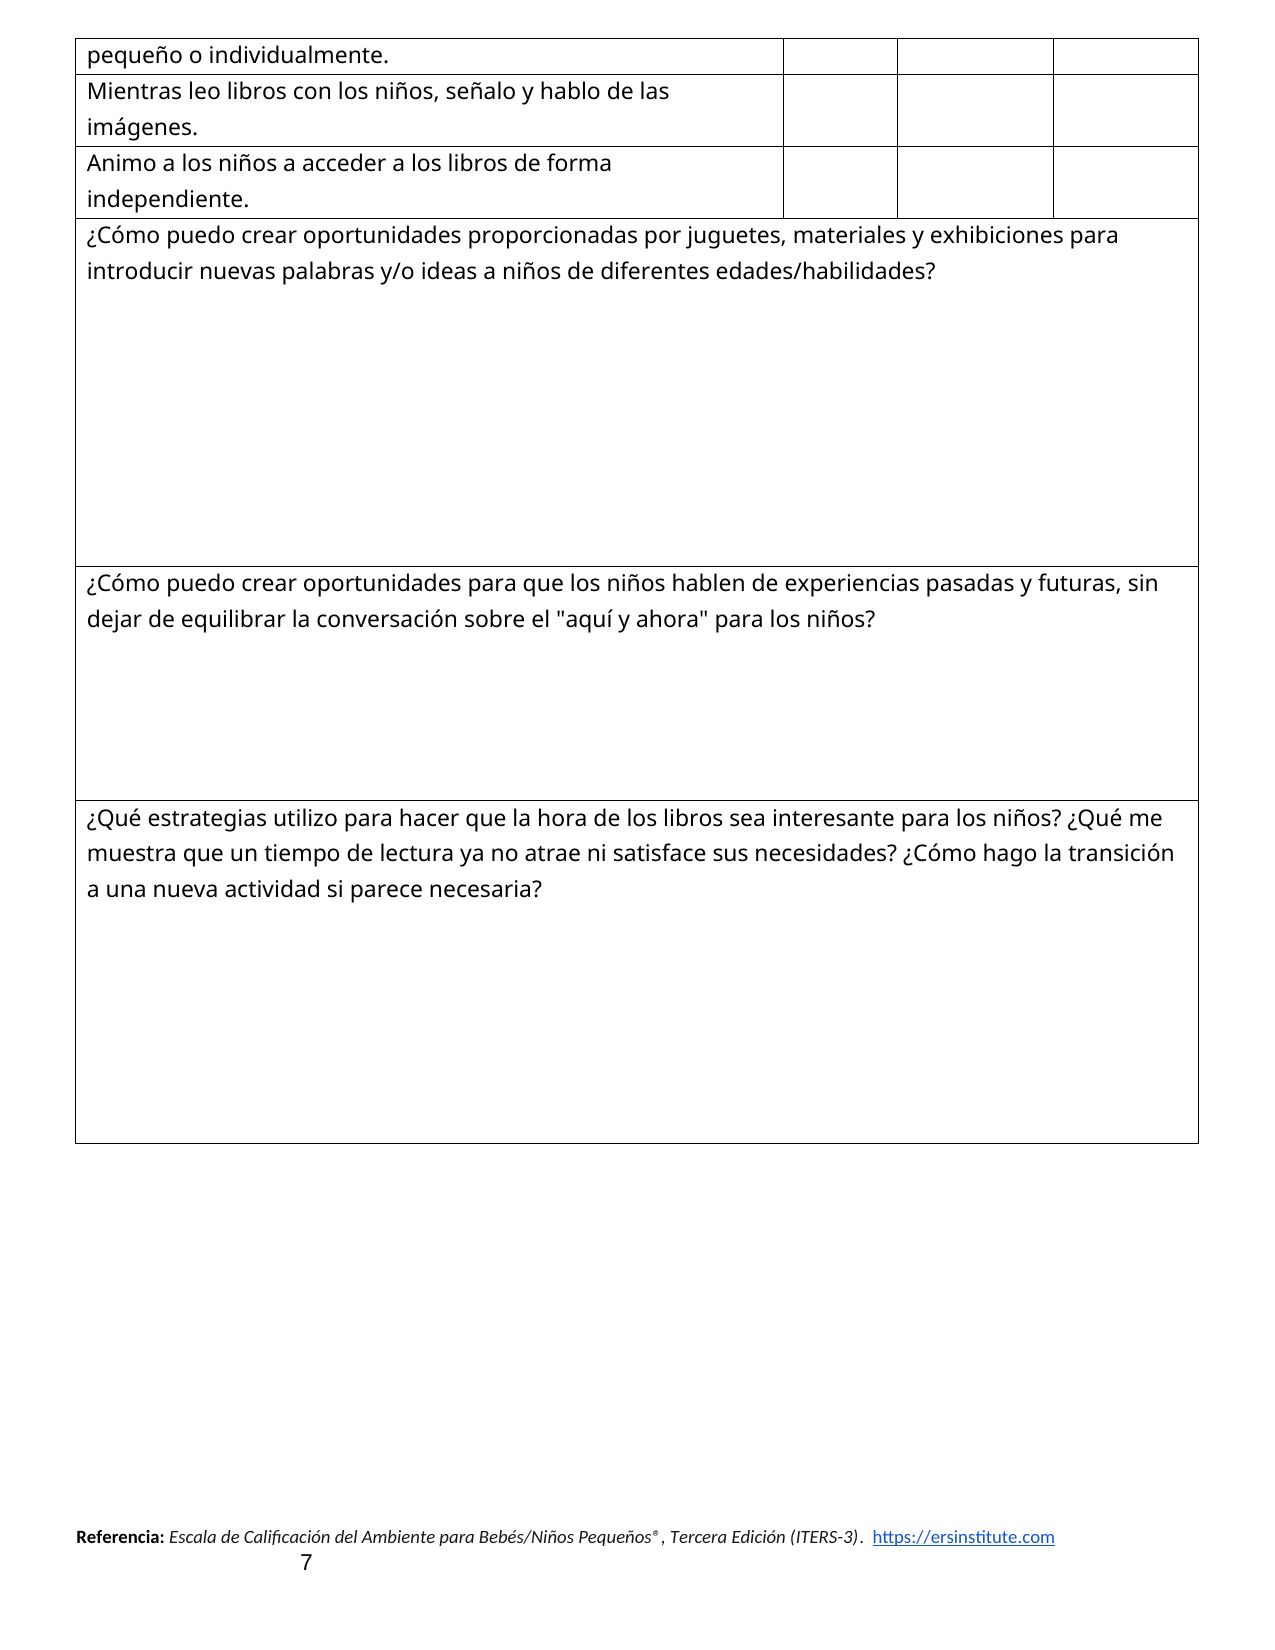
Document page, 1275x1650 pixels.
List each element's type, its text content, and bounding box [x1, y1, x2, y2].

table_cell Animo a los niños a acceder a los libros de forma independiente. [76, 147, 783, 218]
table_cell [784, 147, 897, 218]
table_cell Mientras leo libros con los niños, señalo y hablo de las imágenes. [76, 75, 783, 146]
table_cell [784, 39, 897, 74]
table_cell ¿Qué estrategias utilizo para hacer que la hora de los libros sea interesante para los niños? ¿Qué me muestra que un tiempo de lectura ya no atrae ni satisface sus necesidades? ¿Cómo hago la transición a una nueva actividad si parece necesaria? [76, 801, 1198, 1143]
table_cell [898, 147, 1053, 218]
table_cell [1054, 75, 1198, 146]
table_cell [1054, 147, 1198, 218]
table_cell [1054, 39, 1198, 74]
table_cell ¿Cómo puedo crear oportunidades proporcionadas por juguetes, materiales y exhibiciones para introducir nuevas palabras y/o ideas a niños de diferentes edades/habilidades? [76, 219, 1198, 566]
table_cell [898, 75, 1053, 146]
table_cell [76, 39, 783, 74]
table_cell [784, 75, 897, 146]
table_cell ¿Cómo puedo crear oportunidades para que los niños hablen de experiencias pasadas y futuras, sin dejar de equilibrar la conversación sobre el "aquí y ahora" para los niños? [76, 567, 1198, 800]
table_cell [898, 39, 1053, 74]
